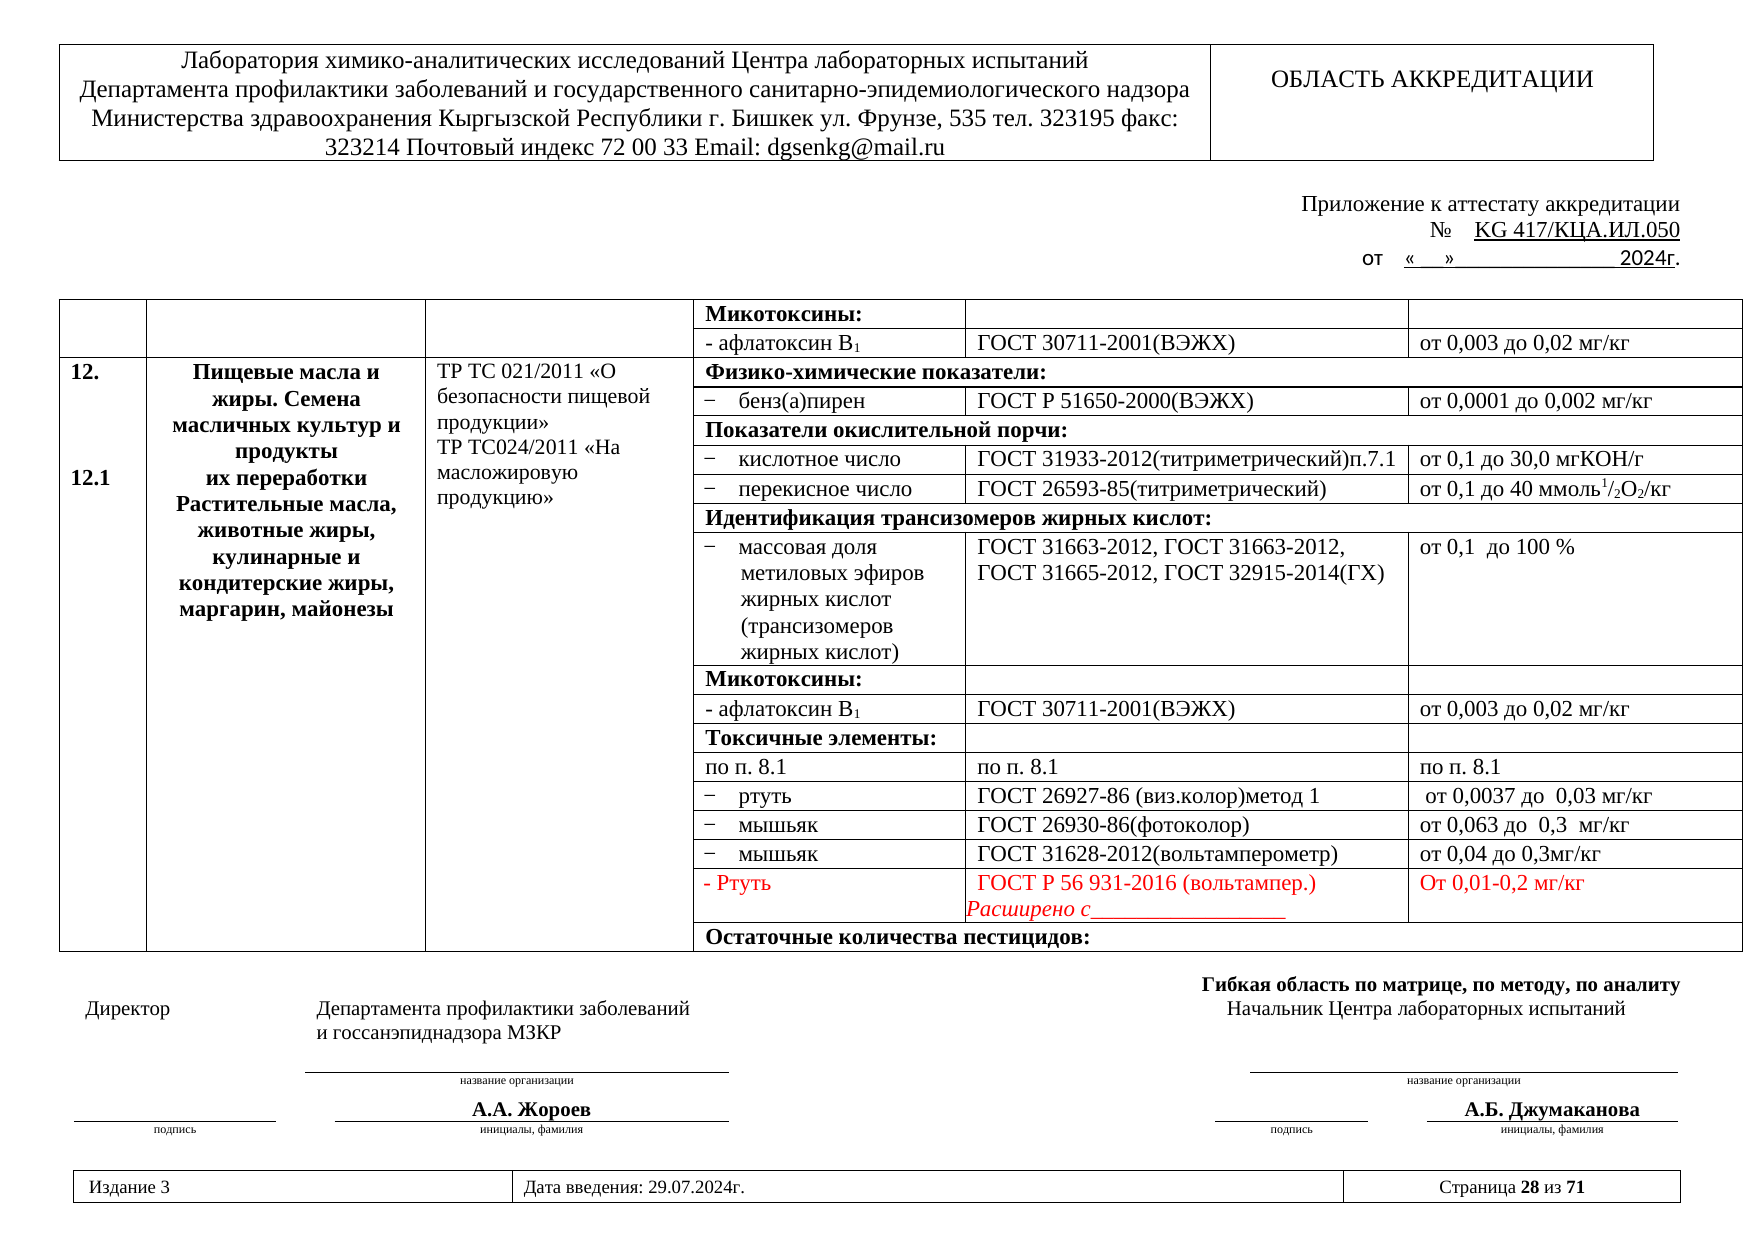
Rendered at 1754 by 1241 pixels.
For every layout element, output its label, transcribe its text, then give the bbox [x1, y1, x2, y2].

table_cell ГОСТ 31628-2012(вольтамперометр) [966, 840, 1408, 868]
table_cell [966, 724, 1408, 752]
table_cell Физико-химические показатели: [694, 358, 1742, 386]
table_cell ГОСТ 31933-2012(титриметрический)п.7.1 [966, 446, 1408, 473]
table_cell От 0,01-0,2 мг/кг [1409, 869, 1742, 922]
table_cell Остаточные количества пестицидов: [694, 923, 1742, 951]
table_cell по п. 8.1 [1409, 753, 1742, 781]
table_cell мышьяк [694, 811, 965, 839]
table_cell [966, 300, 1408, 328]
table_cell [1409, 300, 1742, 328]
table_cell по п. 8.1 [694, 753, 965, 781]
table_cell Токсичные элементы: [694, 724, 965, 752]
table_cell ГОСТ 31663-2012, ГОСТ 31663-2012, ГОСТ 31665-2012, ГОСТ 32915-2014(ГХ) [966, 533, 1408, 664]
table_cell от 0,003 до 0,02 мг/кг [1409, 695, 1742, 723]
table_cell - афлатоксин В1 [694, 695, 965, 723]
table_cell [1409, 724, 1742, 752]
table_cell от 0,1 до 30,0 мгКОН/г [1409, 446, 1742, 473]
table_cell Идентификация трансизомеров жирных кислот: [694, 504, 1742, 532]
table_cell ГОСТ Р 51650-2000(ВЭЖХ) [966, 388, 1408, 415]
table_cell от 0,063 до 0,3 мг/кг [1409, 811, 1742, 839]
table_cell 12. 12.1 [60, 358, 146, 951]
table_cell мышьяк [694, 840, 965, 868]
table_cell ГОСТ 26927-86 (виз.колор)метод 1 [966, 782, 1408, 810]
table_cell бенз(а)пирен [694, 388, 965, 415]
table_cell от 0,0037 до 0,03 мг/кг [1409, 782, 1742, 810]
table_cell [966, 666, 1408, 693]
table_cell от 0,04 до 0,3мг/кг [1409, 840, 1742, 868]
table_cell Пищевые масла и жиры. Семена масличных культур и продукты их переработки Растительные масла, животные жиры, кулинарные и кондитерские жиры, маргарин, майонезы [147, 358, 425, 951]
table_cell от 0,003 до 0,02 мг/кг [1409, 329, 1742, 357]
table_cell ртуть [694, 782, 965, 810]
table_cell кислотное число [694, 446, 965, 473]
table_cell Микотоксины: [694, 666, 965, 693]
table_cell - Ртуть [694, 869, 965, 922]
table_cell по п. 8.1 [966, 753, 1408, 781]
table_cell [1409, 666, 1742, 693]
table_cell Показатели окислительной порчи: [694, 416, 1742, 444]
table_cell - афлатоксин В1 [694, 329, 965, 357]
table_cell массовая доля метиловых эфиров жирных кислот (трансизомеров жирных кислот) [694, 533, 965, 664]
table_cell ГОСТ 30711-2001(ВЭЖХ) [966, 329, 1408, 357]
table_cell ГОСТ 26930-86(фотоколор) [966, 811, 1408, 839]
table_cell от 0,0001 до 0,002 мг/кг [1409, 388, 1742, 415]
table_cell Микотоксины: [694, 300, 965, 328]
table_cell ГОСТ 30711-2001(ВЭЖХ) [966, 695, 1408, 723]
table_cell ГОСТ Р 56 931-2016 (вольтампер.) Расширено с_________________ [966, 869, 1408, 922]
table_cell перекисное число [694, 475, 965, 503]
table_cell от 0,1 до 100 % [1409, 533, 1742, 664]
table_cell ТР ТС 021/2011 «О безопасности пищевой продукции» ТР ТС024/2011 «На масложировую продукцию» [426, 358, 693, 951]
table_cell от 0,1 до 40 ммоль1/2О2/кг [1409, 475, 1742, 503]
table_cell ГОСТ 26593-85(титриметрический) [966, 475, 1408, 503]
